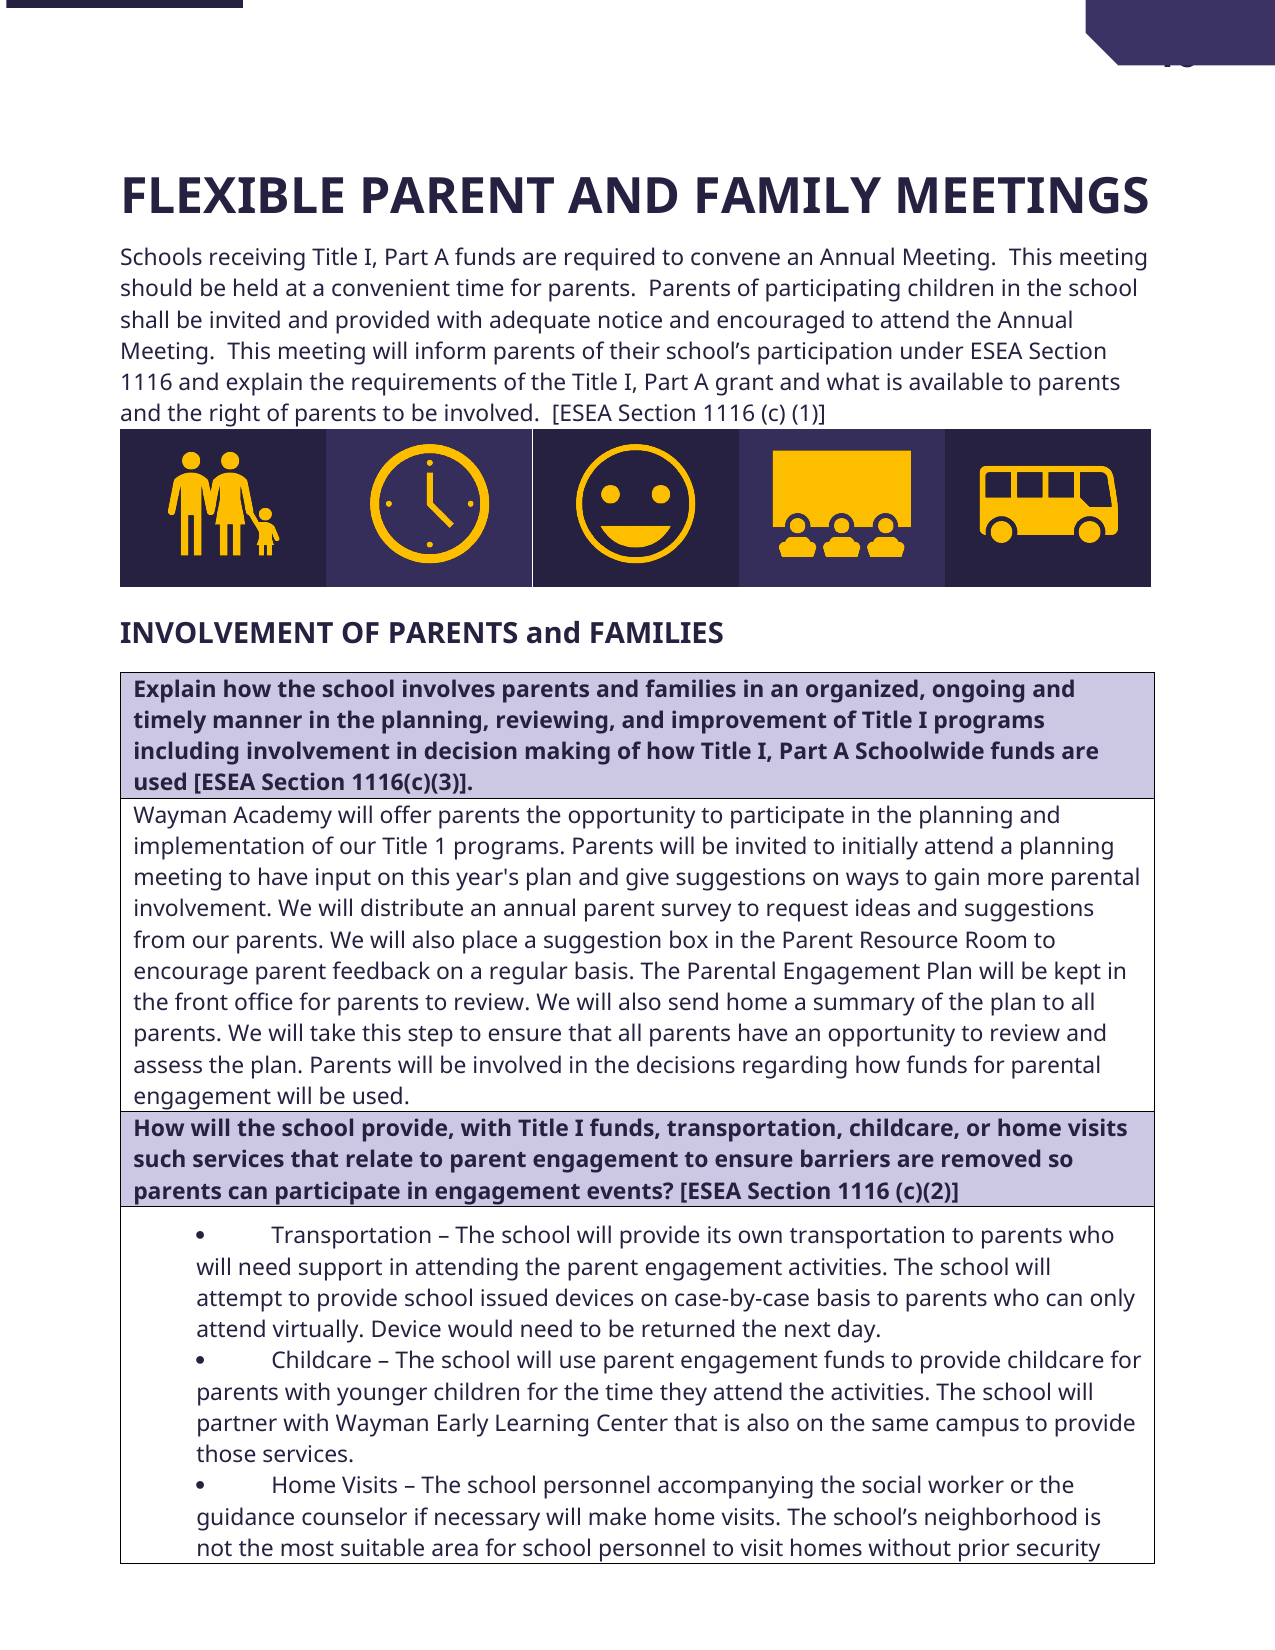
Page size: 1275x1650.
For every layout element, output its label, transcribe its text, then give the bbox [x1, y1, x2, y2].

picture [766, 428, 917, 579]
picture [161, 441, 285, 566]
table_cell How will the school provide, with Title I funds, transportation, childcare, or home visits such services that relate to parent engagement to ensure barriers are removed so parents can participate in engagement events? [ESEA Section 1116 (c)(2)] [121, 1112, 1154, 1206]
table_header [326, 429, 532, 587]
table_cell Wayman Academy will offer parents the opportunity to participate in the planning and implementation of our Title 1 programs. Parents will be invited to initially attend a planning meeting to have input on this year's plan and give suggestions on ways to gain more parental involvement. We will distribute an annual parent survey to request ideas and suggestions from our parents. We will also place a suggestion box in the Parent Resource Room to encourage parent feedback on a regular basis. The Parental Engagement Plan will be kept in the front office for parents to review. We will also send home a summary of the plan to all parents. We will take this step to ensure that all parents have an opportunity to review and assess the plan. Parents will be involved in the decisions regarding how funds for parental engagement will be used. [121, 799, 1154, 1111]
table_header [533, 429, 739, 587]
subtitle FLEXIBLE PARENT AND FAMILY MEETINGS [120, 160, 1155, 228]
picture [560, 428, 711, 579]
text Schools receiving Title I, Part A funds are required to convene an Annual Meeting. This meeting should be held at a convenient time for parents. Parents of participating children in the school shall be invited and provided with adequate notice and encouraged to attend the Annual Meeting. This meeting will inform parents of their school’s participation under ESEA Section 1116 and explain the requirements of the Title I, Part A grant and what is available to parents and the right of parents to be involved. [ESEA Section 1116 (c) (1)] [120, 241, 1155, 428]
table_header [120, 429, 326, 587]
picture [354, 428, 505, 579]
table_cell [121, 1207, 1154, 1563]
table_header [739, 429, 945, 587]
table_header [945, 429, 1151, 587]
table_header Explain how the school involves parents and families in an organized, ongoing and timely manner in the planning, reviewing, and improvement of Title I programs including involvement in decision making of how Title I, Part A Schoolwide funds are used [ESEA Section 1116(c)(3)]. [121, 673, 1154, 798]
picture [973, 428, 1124, 579]
subtitle INVOLVEMENT OF PARENTS and FAMILIES [120, 612, 1155, 652]
